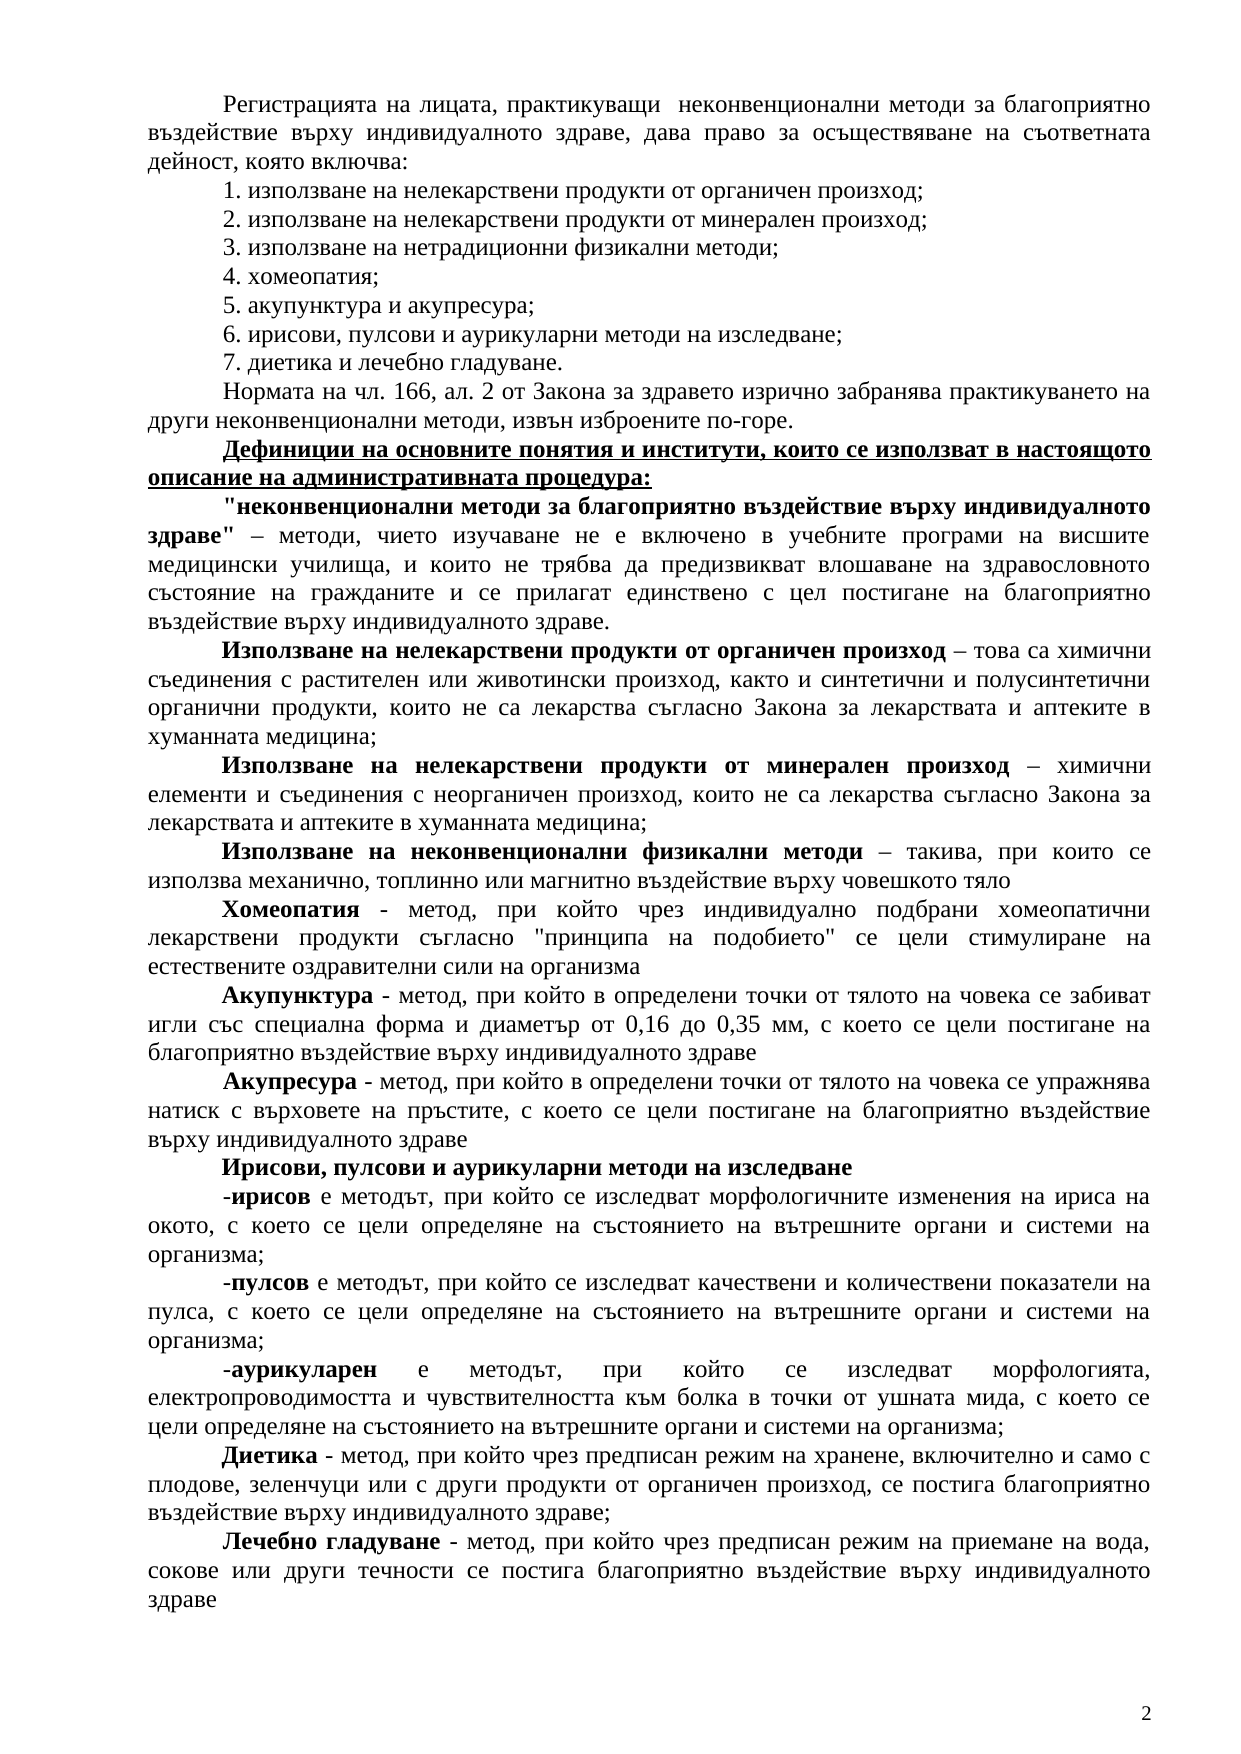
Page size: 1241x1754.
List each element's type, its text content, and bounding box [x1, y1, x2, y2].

text Хомеопатия - метод, при който чрез индивидуално подбрани хомеопатични лекарствени продукти съгласно "принципа на подобието" се цели стимулиране на естествените оздравителни сили на организма [148, 922, 1152, 1009]
text 5. акупунктура и акупресура; [148, 319, 1152, 347]
text -пулсов е методът, при който се изследват качествени и количествени показатели на пулса, с което се цели определяне на състоянието на вътрешните органи и системи на организма; [148, 1296, 1152, 1382]
text Акупунктура - метод, при който в определени точки от тялото на човека се забиват игли със специална форма и диаметър от 0,16 до , с което се цели постигане на благоприятно въздействие върху индивидуалното здраве [148, 1009, 1152, 1095]
text Нормата на чл. 166, ал. 2 от изрично забранява практикуването на други неконвенционални методи, извън изброените по-горе. [148, 405, 1152, 462]
text Ирисови, пулсови и аурикуларни методи на изследване [148, 1181, 1152, 1210]
text Използване на нелекарствени продукти от органичен произход – това са химични съединения с растителен или животински произход, както и синтетични и полусинтетични органични продукти, които не са лекарства съгласно ; [148, 664, 1152, 779]
text Предмет: [148, 89, 1152, 117]
text Диетика - метод, при който чрез предписан режим на хранене, включително и само с плодове, зеленчуци или с други продукти от органичен произход, се постига благоприятно въздействие върху индивидуалното здраве; [148, 1469, 1152, 1555]
text 4. хомеопатия; [148, 290, 1152, 319]
text Дефиниции на основните понятия и институти, които се използват в настоящото описание на административната процедура: [148, 462, 1152, 520]
text 1. използване на нелекарствени продукти от органичен произход; [148, 204, 1152, 232]
text Използване на нелекарствени продукти от минерален произход – химични елементи и съединения с неорганичен произход, които не са лекарства съгласно ; [148, 779, 1152, 865]
text 6. ирисови, пулсови и аурикуларни методи на изследване; [148, 347, 1152, 376]
text -ирисов е методът, при който се изследват морфологичните изменения на ириса на окото, с което се цели определяне на състоянието на вътрешните органи и системи на организма; [148, 1210, 1152, 1296]
text 7. диетика и лечебно гладуване. [148, 376, 1152, 405]
text 3. използване на нетрадиционни физикални методи; [148, 261, 1152, 290]
text Акупресура - метод, при който в определени точки от тялото на човека се упражнява натиск с върховете на пръстите, с което се цели постигане на благоприятно въздействие върху индивидуалното здраве [148, 1095, 1152, 1181]
text Лечебно гладуване - метод, при който чрез предписан режим на приемане на вода, сокове или други течности се постига благоприятно въздействие върху индивидуалното здраве [148, 1555, 1152, 1641]
text -аурикуларен е методът, при който се изследват морфологията, електропроводимостта и чувствителността към болка в точки от ушната мида, с което се цели определяне на състоянието на вътрешните органи и системи на организма; [148, 1382, 1152, 1469]
text 2. използване на нелекарствени продукти от минерален произход; [148, 232, 1152, 261]
text Използване на неконвенционални физикални методи – такива, при които се използва механично, топлинно или магнитно въздействие върху човешкото тяло [148, 865, 1152, 922]
text "неконвенционални методи за благоприятно въздействие върху индивидуалното здраве" – методи, чието изучаване не е включено в учебните програми на висшите медицински училища, и които не трябва да предизвикват влошаване на здравословното състояние на гражданите и се прилагат единствено с цел постигане на благоприятно въздействие върху индивидуалното здраве. [148, 520, 1152, 664]
text Регистрацията на лицата, практикуващи неконвенционални методи за благоприятно въздействие върху индивидуалното здраве, дава право за осъществяване на съответната дейност, която включва: [148, 117, 1152, 204]
